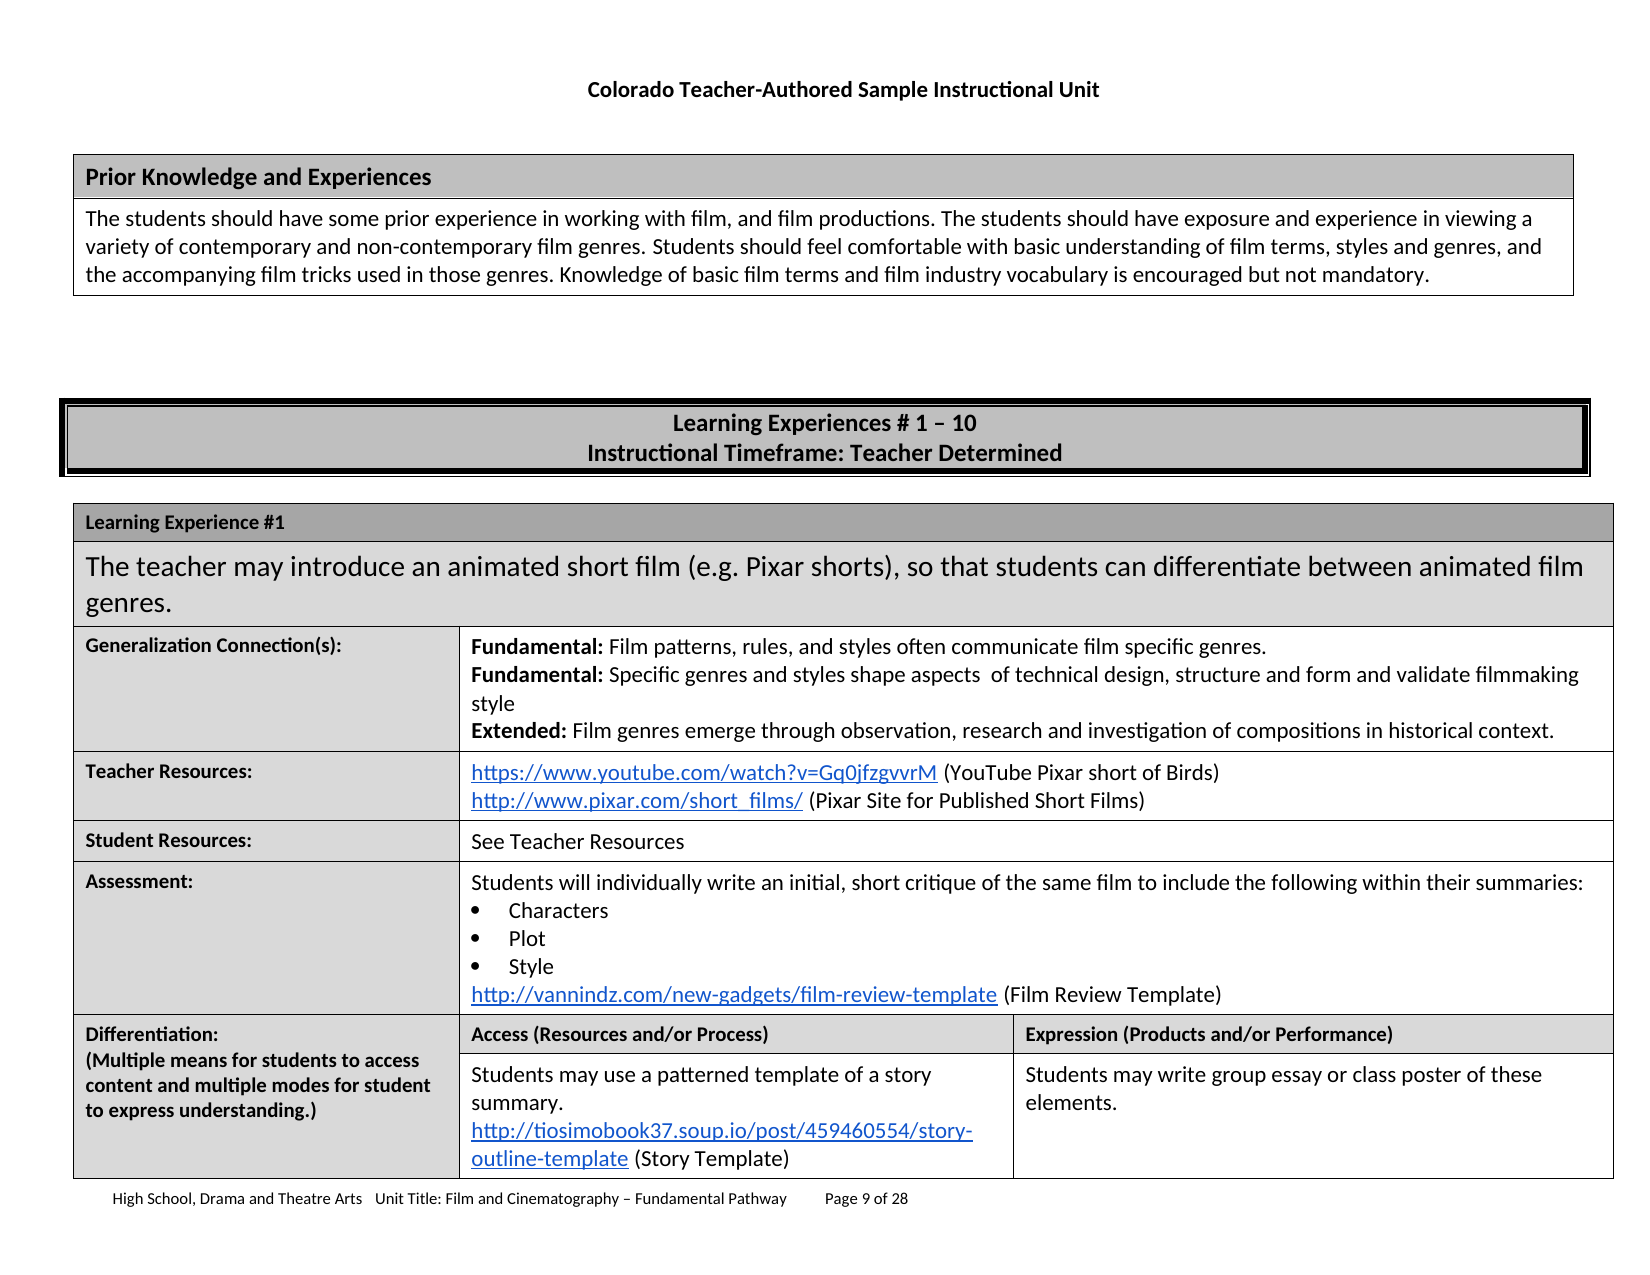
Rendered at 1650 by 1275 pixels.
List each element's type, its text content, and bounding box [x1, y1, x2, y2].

table_header Prior Knowledge and Experiences [74, 155, 1573, 197]
table_cell See Teacher Resources [460, 821, 1613, 861]
table_cell Students may write group essay or class poster of these elements. [1014, 1054, 1613, 1178]
table_cell Students may use a patterned template of a story summary. http://tiosimobook37.soup.io/post/459460554/story-outline-template (Story Template) [460, 1054, 1013, 1178]
table_cell https://www.youtube.com/watch?v=Gq0jfzgvvrM (YouTube Pixar short of Birds) http://www.pixar.com/short_films/ (Pixar Site for Published Short Films) [460, 752, 1613, 820]
table_header Learning Experience #1 [74, 504, 1613, 541]
table_cell Differentiation: (Multiple means for students to access content and multiple modes for student to express understanding.) [74, 1015, 459, 1178]
table_header Learning Experiences # 1 – 10 Instructional Timeframe: Teacher Determined [68, 407, 1582, 468]
table_cell Teacher Resources: [74, 752, 459, 820]
table_cell Access (Resources and/or Process) [460, 1015, 1013, 1053]
table_cell Fundamental: Film patterns, rules, and styles often communicate film specific genres. Fundamental: Specific genres and styles shape aspects of technical design, structure and form and validate filmmaking style Extended: Film genres emerge through observation, research and investigation of compositions in historical context. [460, 627, 1613, 751]
table_cell Expression (Products and/or Performance) [1014, 1015, 1613, 1053]
table_cell Students will individually write an initial, short critique of the same film to include the following within their summaries: Characters Plot Style http://vannindz.com/new-gadgets/film-review-template (Film Review Template) [460, 862, 1613, 1014]
table_cell The students should have some prior experience in working with film, and film productions. The students should have exposure and experience in viewing a variety of contemporary and non-contemporary film genres. Students should feel comfortable with basic understanding of film terms, styles and genres, and the accompanying film tricks used in those genres. Knowledge of basic film terms and film industry vocabulary is encouraged but not mandatory. [74, 199, 1573, 295]
table_cell Generalization Connection(s): [74, 627, 459, 751]
table_cell The teacher may introduce an animated short film (e.g. Pixar shorts), so that students can differentiate between animated film genres. [74, 542, 1613, 626]
table_cell Student Resources: [74, 821, 459, 861]
table_cell Assessment: [74, 862, 459, 1014]
